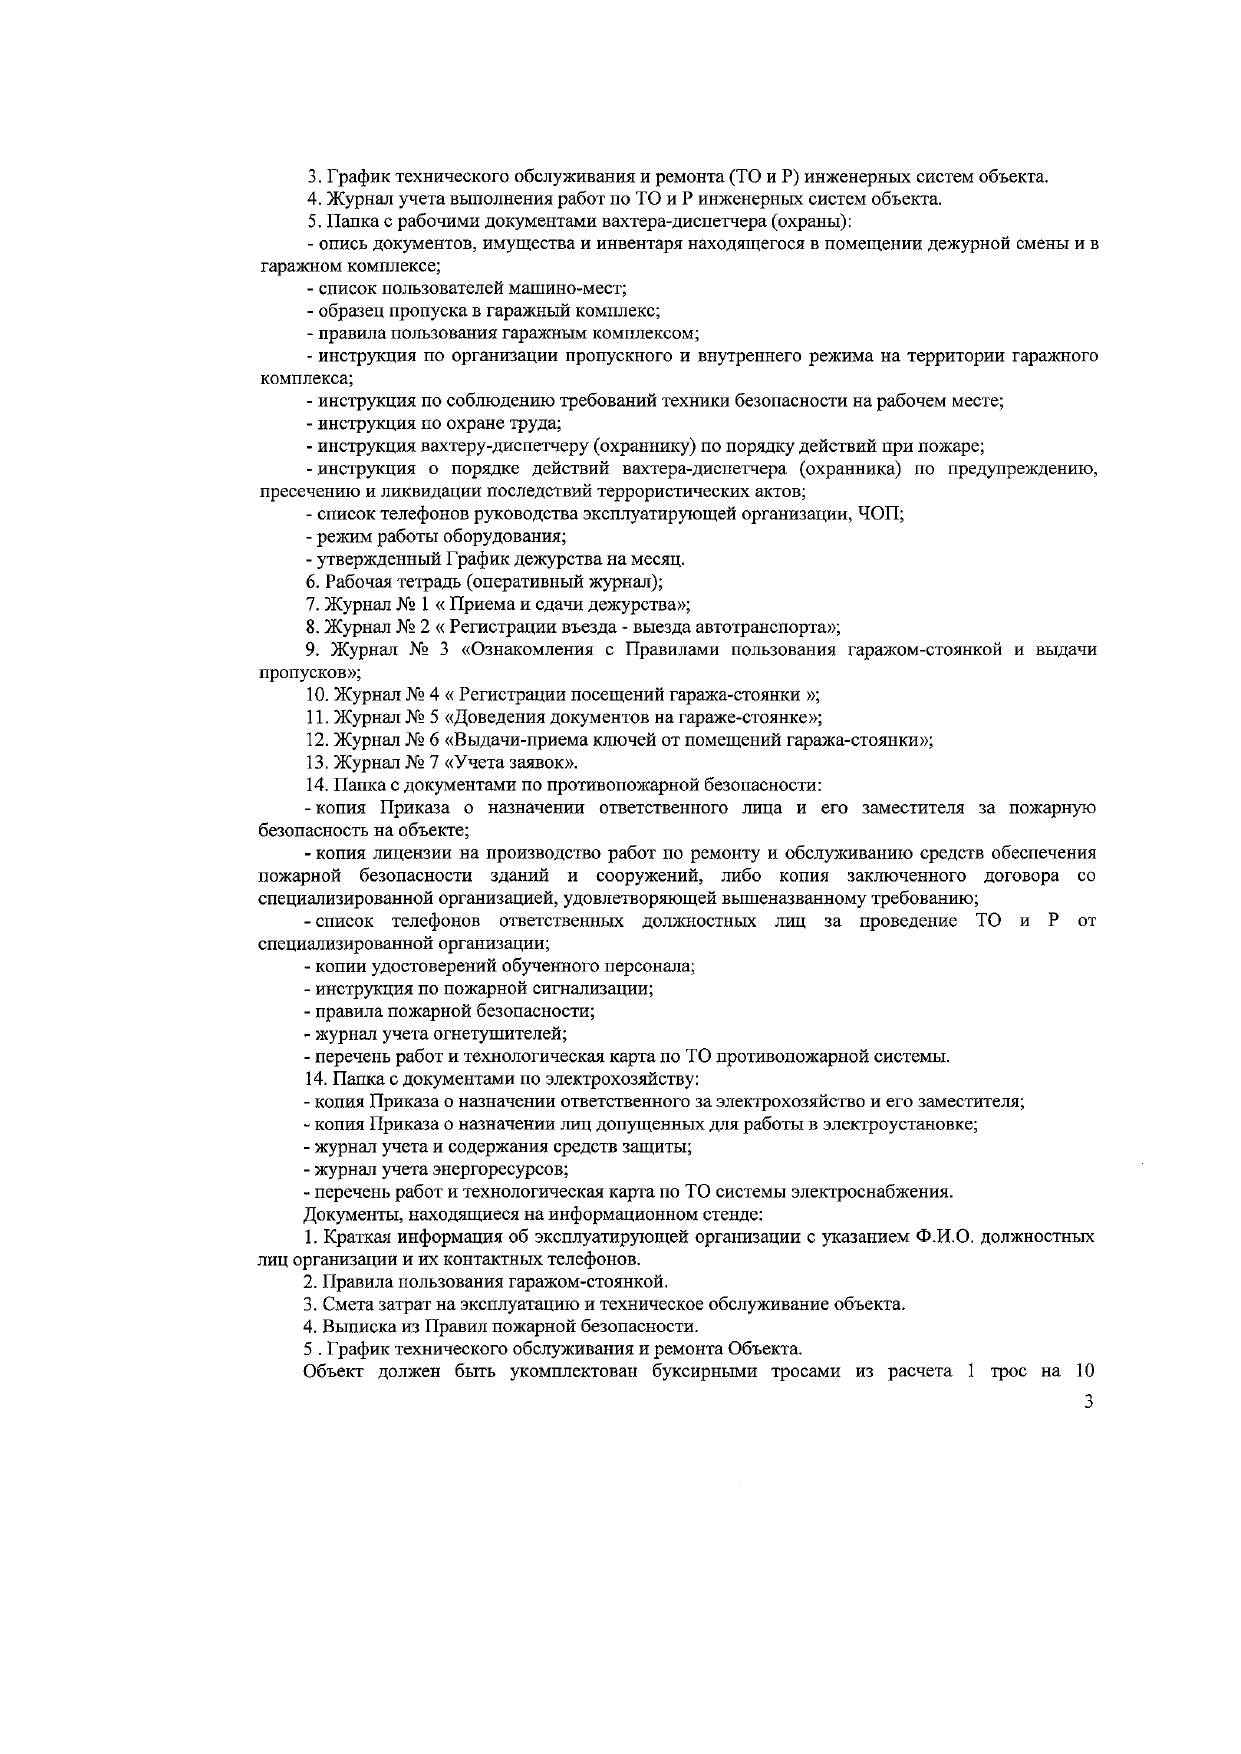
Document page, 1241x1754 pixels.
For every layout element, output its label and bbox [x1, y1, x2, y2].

picture [177, 118, 1152, 1497]
